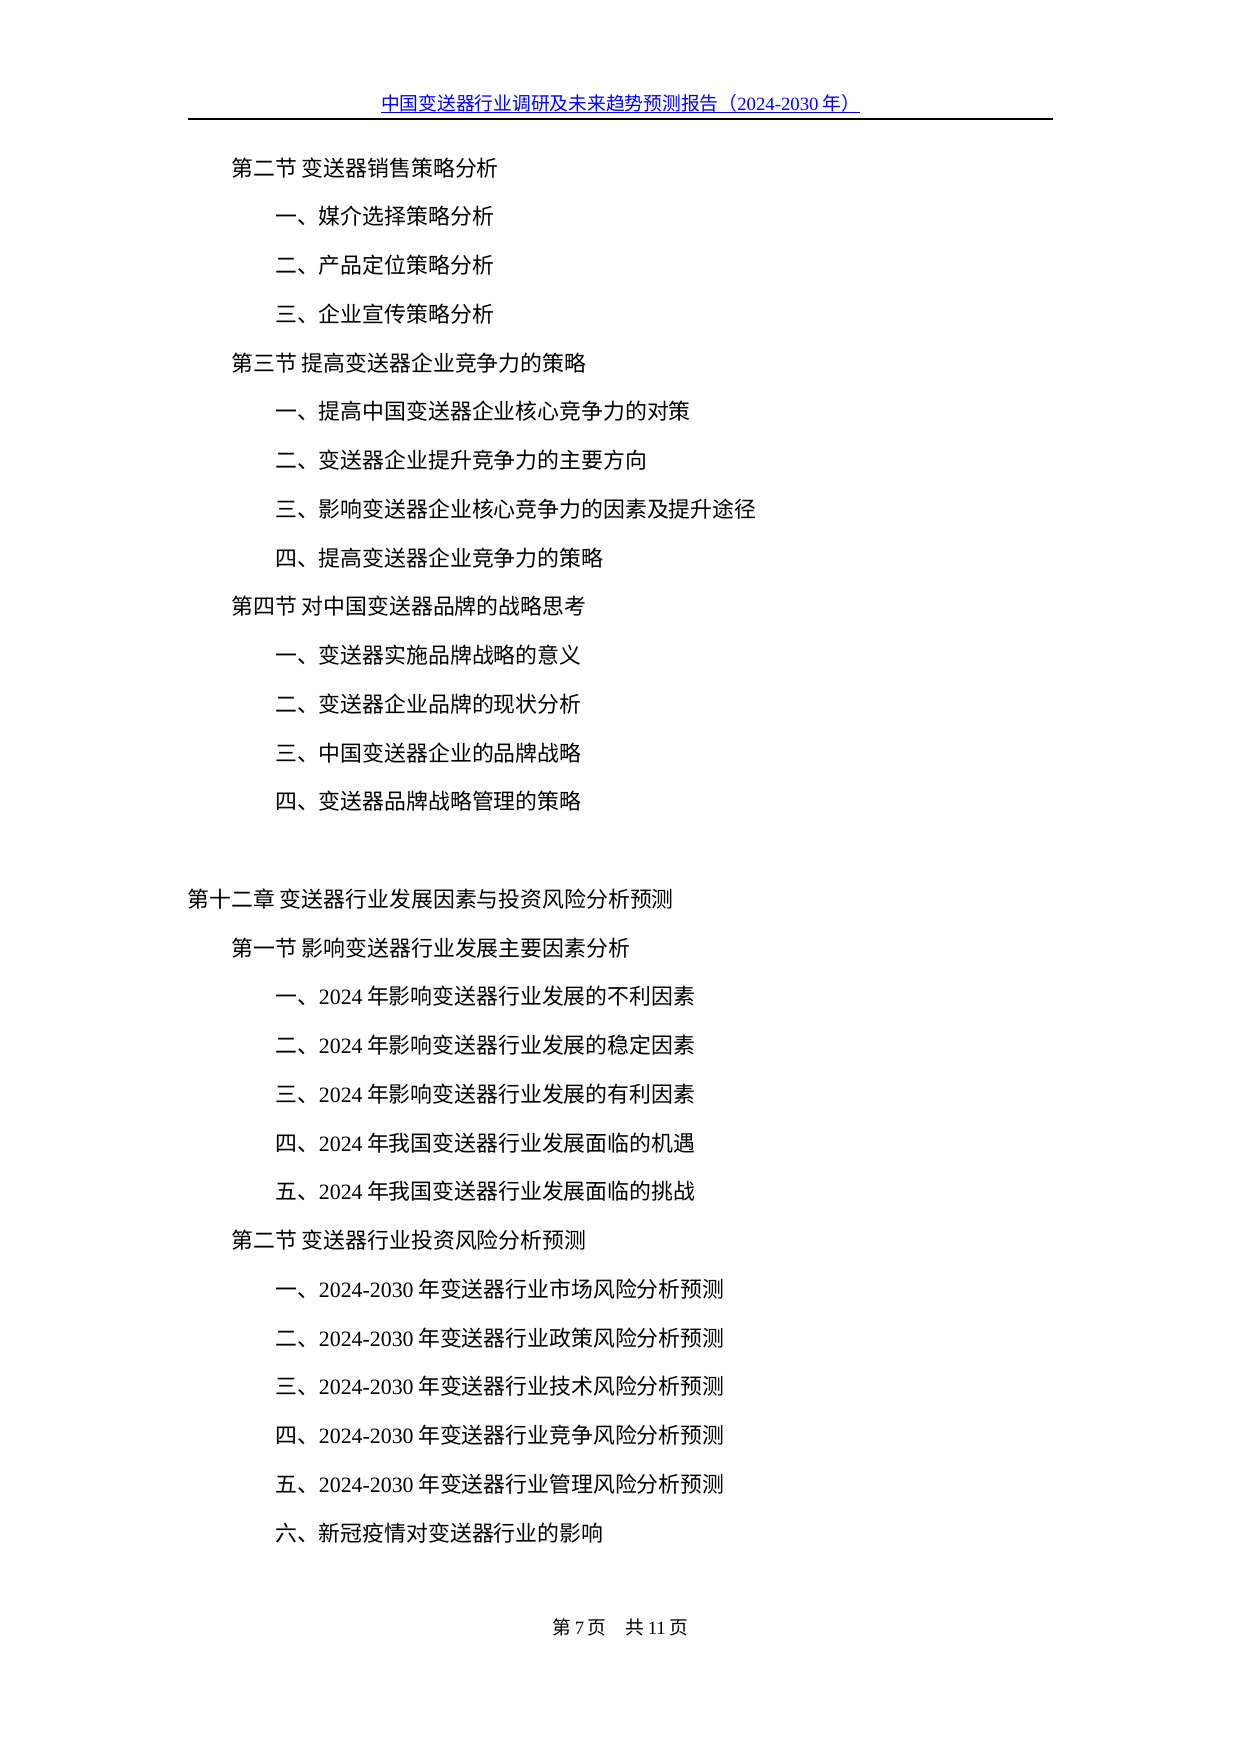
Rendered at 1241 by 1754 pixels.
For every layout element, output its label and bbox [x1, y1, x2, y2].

text [187, 150, 1053, 1548]
